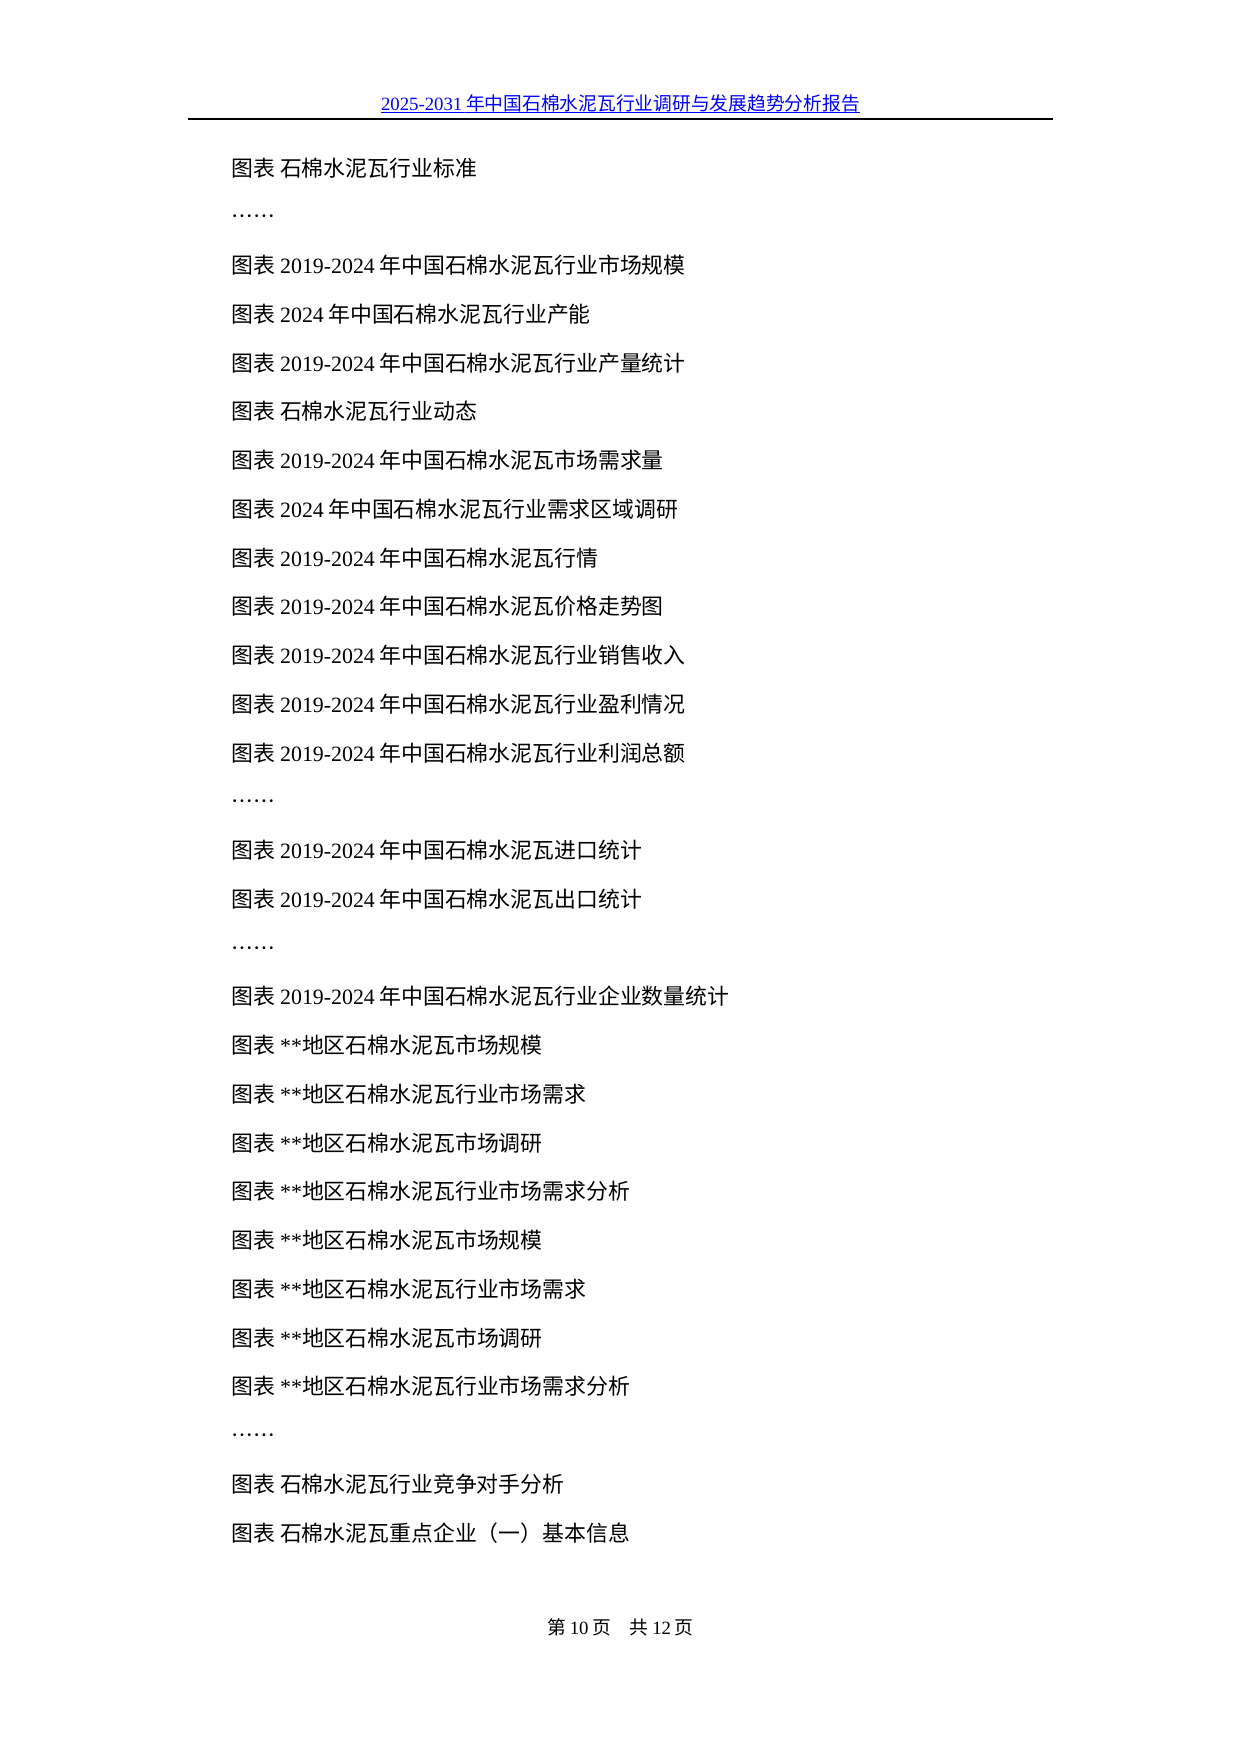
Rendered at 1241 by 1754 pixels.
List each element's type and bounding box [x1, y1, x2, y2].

text [187, 150, 1053, 1548]
